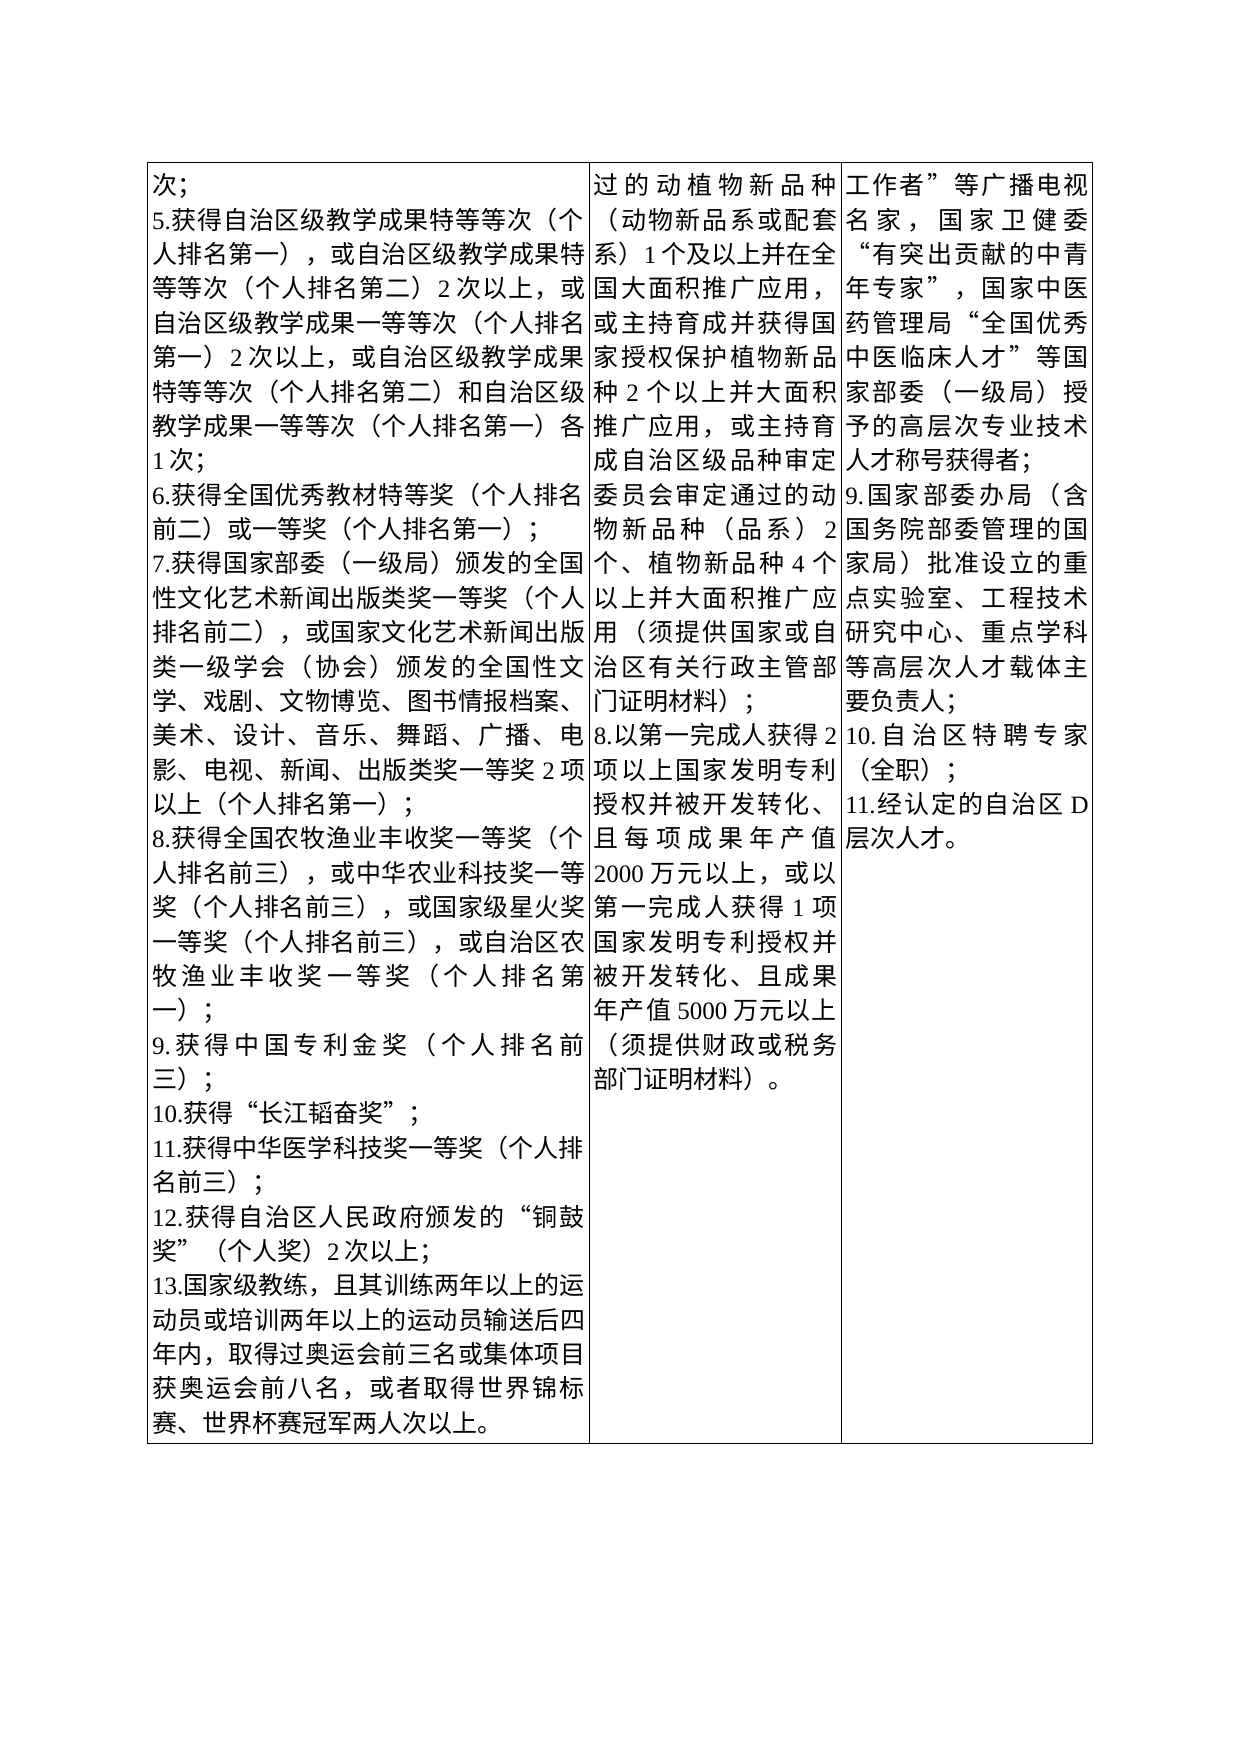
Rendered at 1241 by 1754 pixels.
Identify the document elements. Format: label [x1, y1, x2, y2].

table_cell [842, 163, 1092, 1443]
table_cell [148, 163, 589, 1443]
table_cell [590, 163, 841, 1443]
